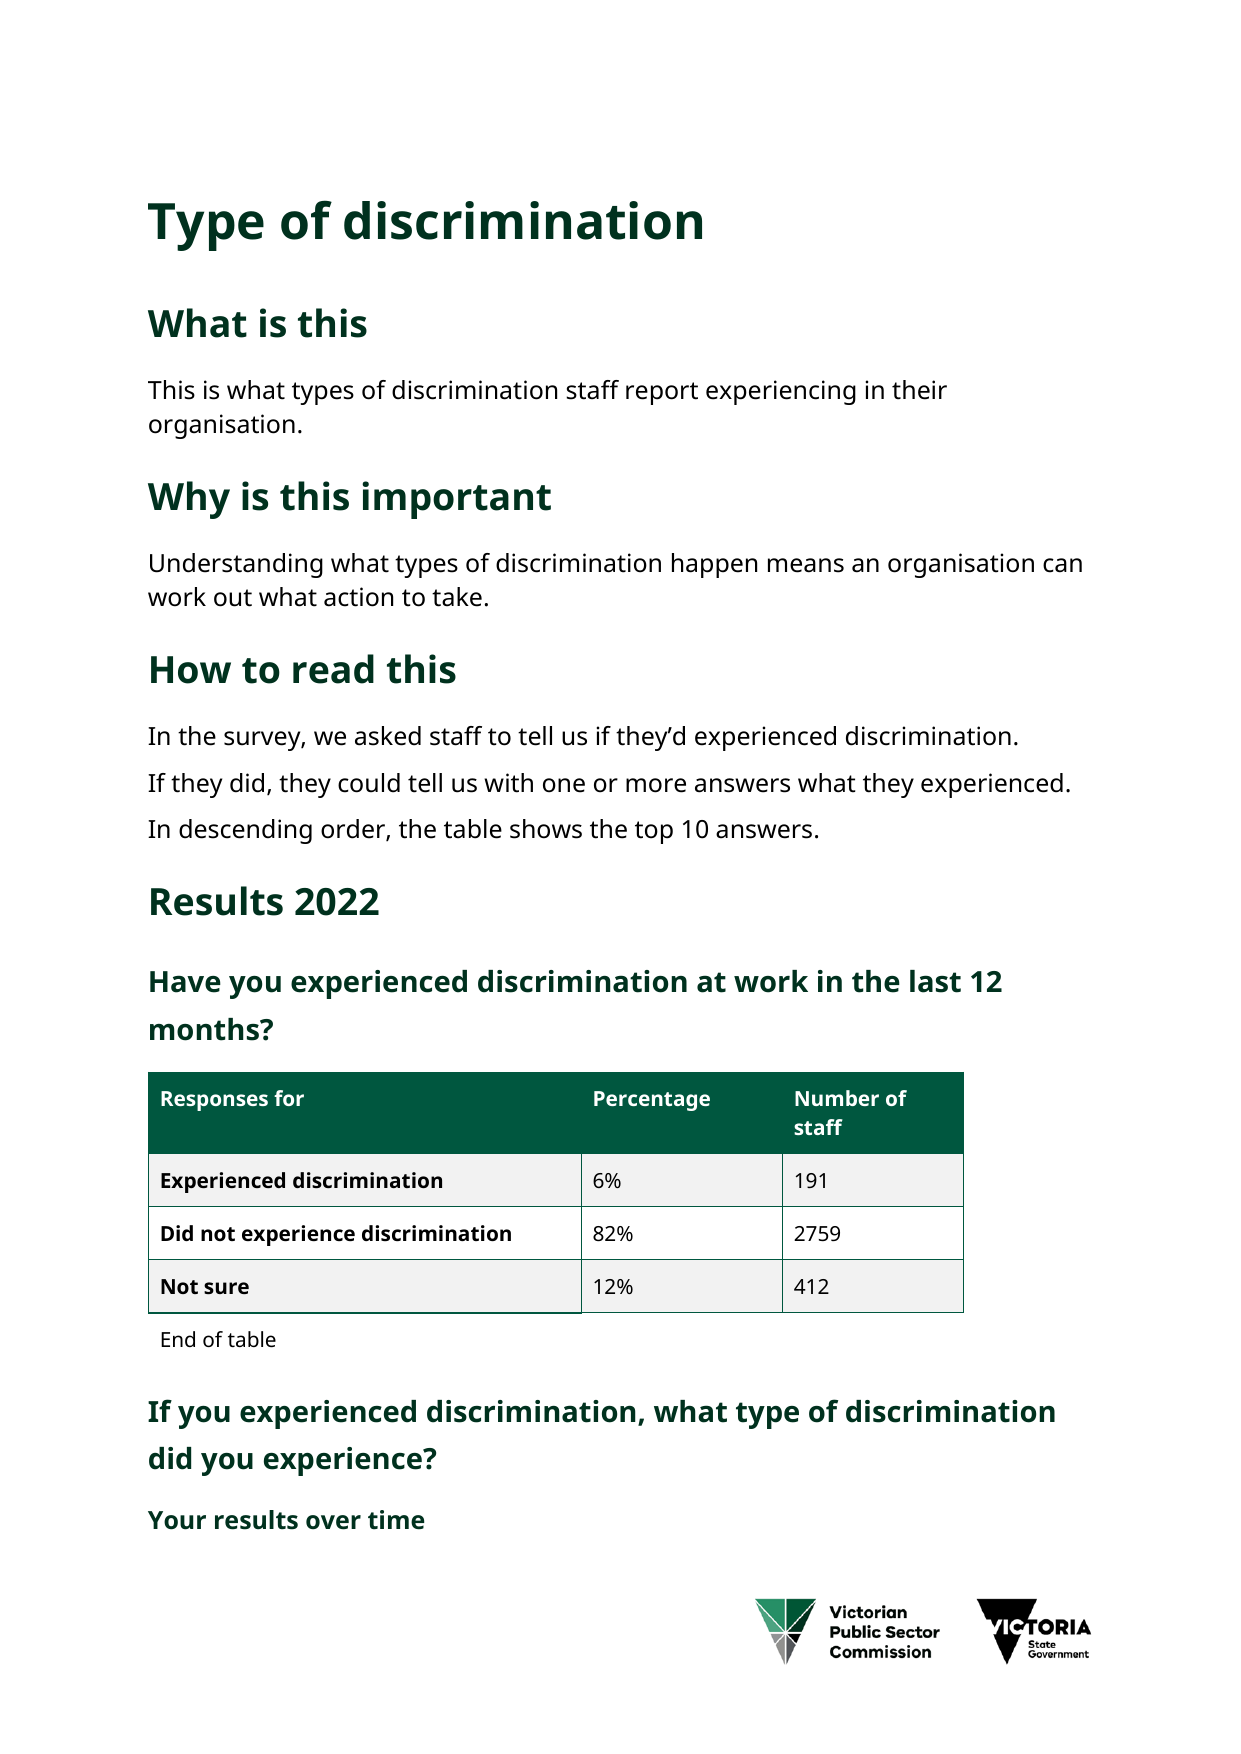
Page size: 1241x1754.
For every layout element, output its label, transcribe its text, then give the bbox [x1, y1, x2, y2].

text In descending order, the table shows the top 10 answers. [148, 812, 1092, 846]
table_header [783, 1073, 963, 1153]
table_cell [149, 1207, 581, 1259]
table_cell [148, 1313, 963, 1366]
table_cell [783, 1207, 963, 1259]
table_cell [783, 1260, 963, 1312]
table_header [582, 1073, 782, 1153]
picture [754, 1598, 1093, 1666]
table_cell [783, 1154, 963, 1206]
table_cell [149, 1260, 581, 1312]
text Understanding what types of discrimination happen means an organisation can work out what action to take. [148, 546, 1092, 614]
subtitle Why is this important [148, 470, 1092, 521]
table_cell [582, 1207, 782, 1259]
subtitle If you experienced discrimination, what type of discrimination did you experience? [148, 1391, 1092, 1478]
text If they did, they could tell us with one or more answers what they experienced. [148, 766, 1092, 799]
text This is what types of discrimination staff report experiencing in their organisation. [148, 373, 1092, 441]
text In the survey, we asked staff to tell us if they’d experienced discrimination. [148, 719, 1092, 753]
subtitle Type of discrimination [148, 186, 1092, 254]
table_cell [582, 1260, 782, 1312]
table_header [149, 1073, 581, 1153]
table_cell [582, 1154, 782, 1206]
subtitle How to read this [148, 643, 1092, 694]
subtitle Results 2022 [148, 875, 1092, 926]
subtitle Have you experienced discrimination at work in the last 12 months? [148, 961, 1092, 1049]
subtitle Your results over time [148, 1503, 1092, 1537]
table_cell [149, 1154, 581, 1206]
subtitle What is this [148, 297, 1092, 348]
